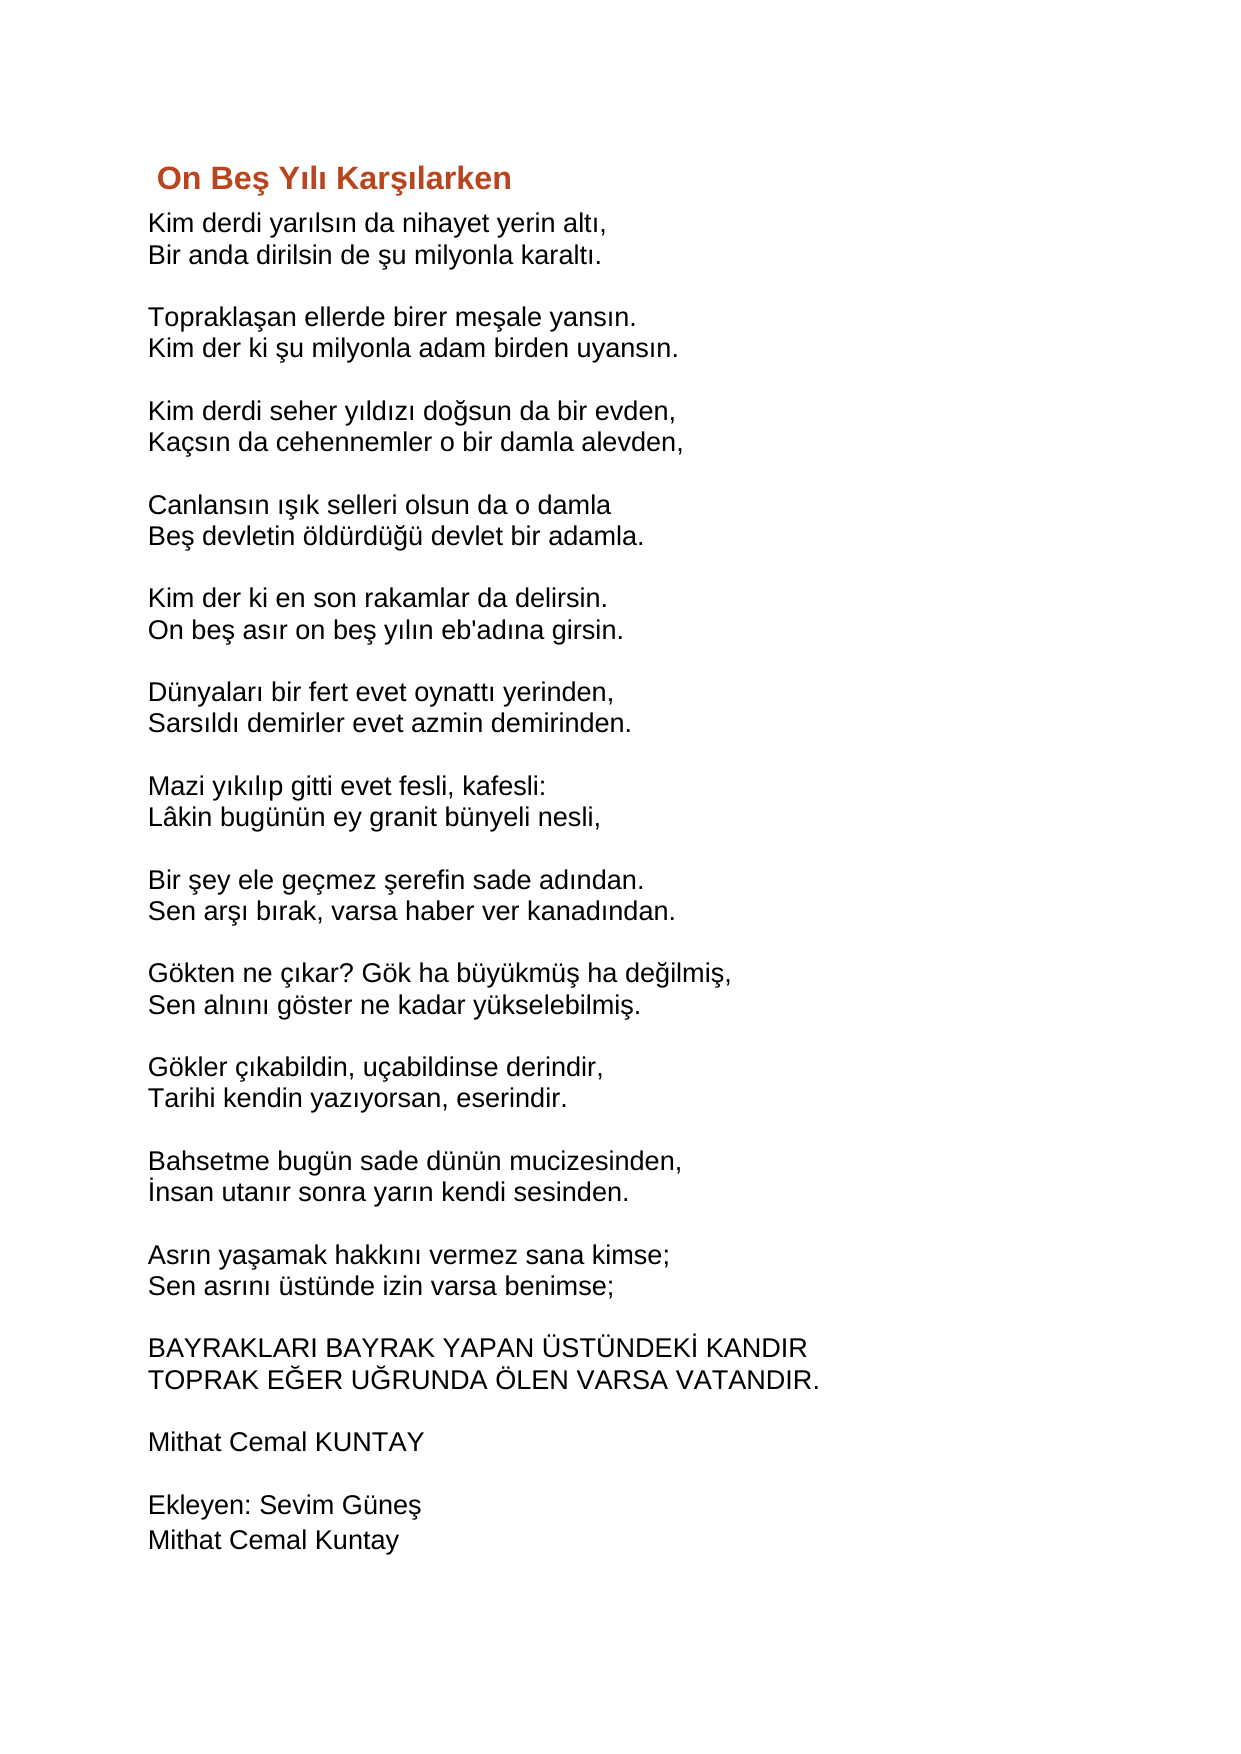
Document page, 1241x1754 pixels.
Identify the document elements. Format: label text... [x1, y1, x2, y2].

text On Beş Yılı Karşılarken [148, 159, 1093, 196]
text Kim derdi yarılsın da nihayet yerin altı, Bir anda dirilsin de şu milyonla karaltı. Topraklaşan ellerde birer meşale yansın. Kim der ki şu milyonla adam birden uyansın. Kim derdi seher yıldızı doğsun da bir evden, Kaçsın da cehennemler o bir damla alevden, Canlansın ışık selleri olsun da o damla Beş devletin öldürdüğü devlet bir adamla. Kim der ki en son rakamlar da delirsin. On beş asır on beş yılın eb'adına girsin. Dünyaları bir fert evet oynattı yerinden, Sarsıldı demirler evet azmin demirinden. Mazi yıkılıp gitti evet fesli, kafesli: Lâkin bugünün ey granit bünyeli nesli, Bir şey ele geçmez şerefin sade adından. Sen arşı bırak, varsa haber ver kanadından. Gökten ne çıkar? Gök ha büyükmüş ha değilmiş, Sen alnını göster ne kadar yükselebilmiş. Gökler çıkabildin, uçabildinse derindir, Tarihi kendin yazıyorsan, eserindir. Bahsetme bugün sade dünün mucizesinden, İnsan utanır sonra yarın kendi sesinden. Asrın yaşamak hakkını vermez sana kimse; Sen asrını üstünde izin varsa benimse; BAYRAKLARI BAYRAK YAPAN ÜSTÜNDEKİ KANDIR TOPRAK EĞER UĞRUNDA ÖLEN VARSA VATANDIR. Mithat Cemal KUNTAY Ekleyen: Sevim Güneş [148, 207, 1093, 1520]
text Mithat Cemal Kuntay [148, 1524, 1093, 1555]
